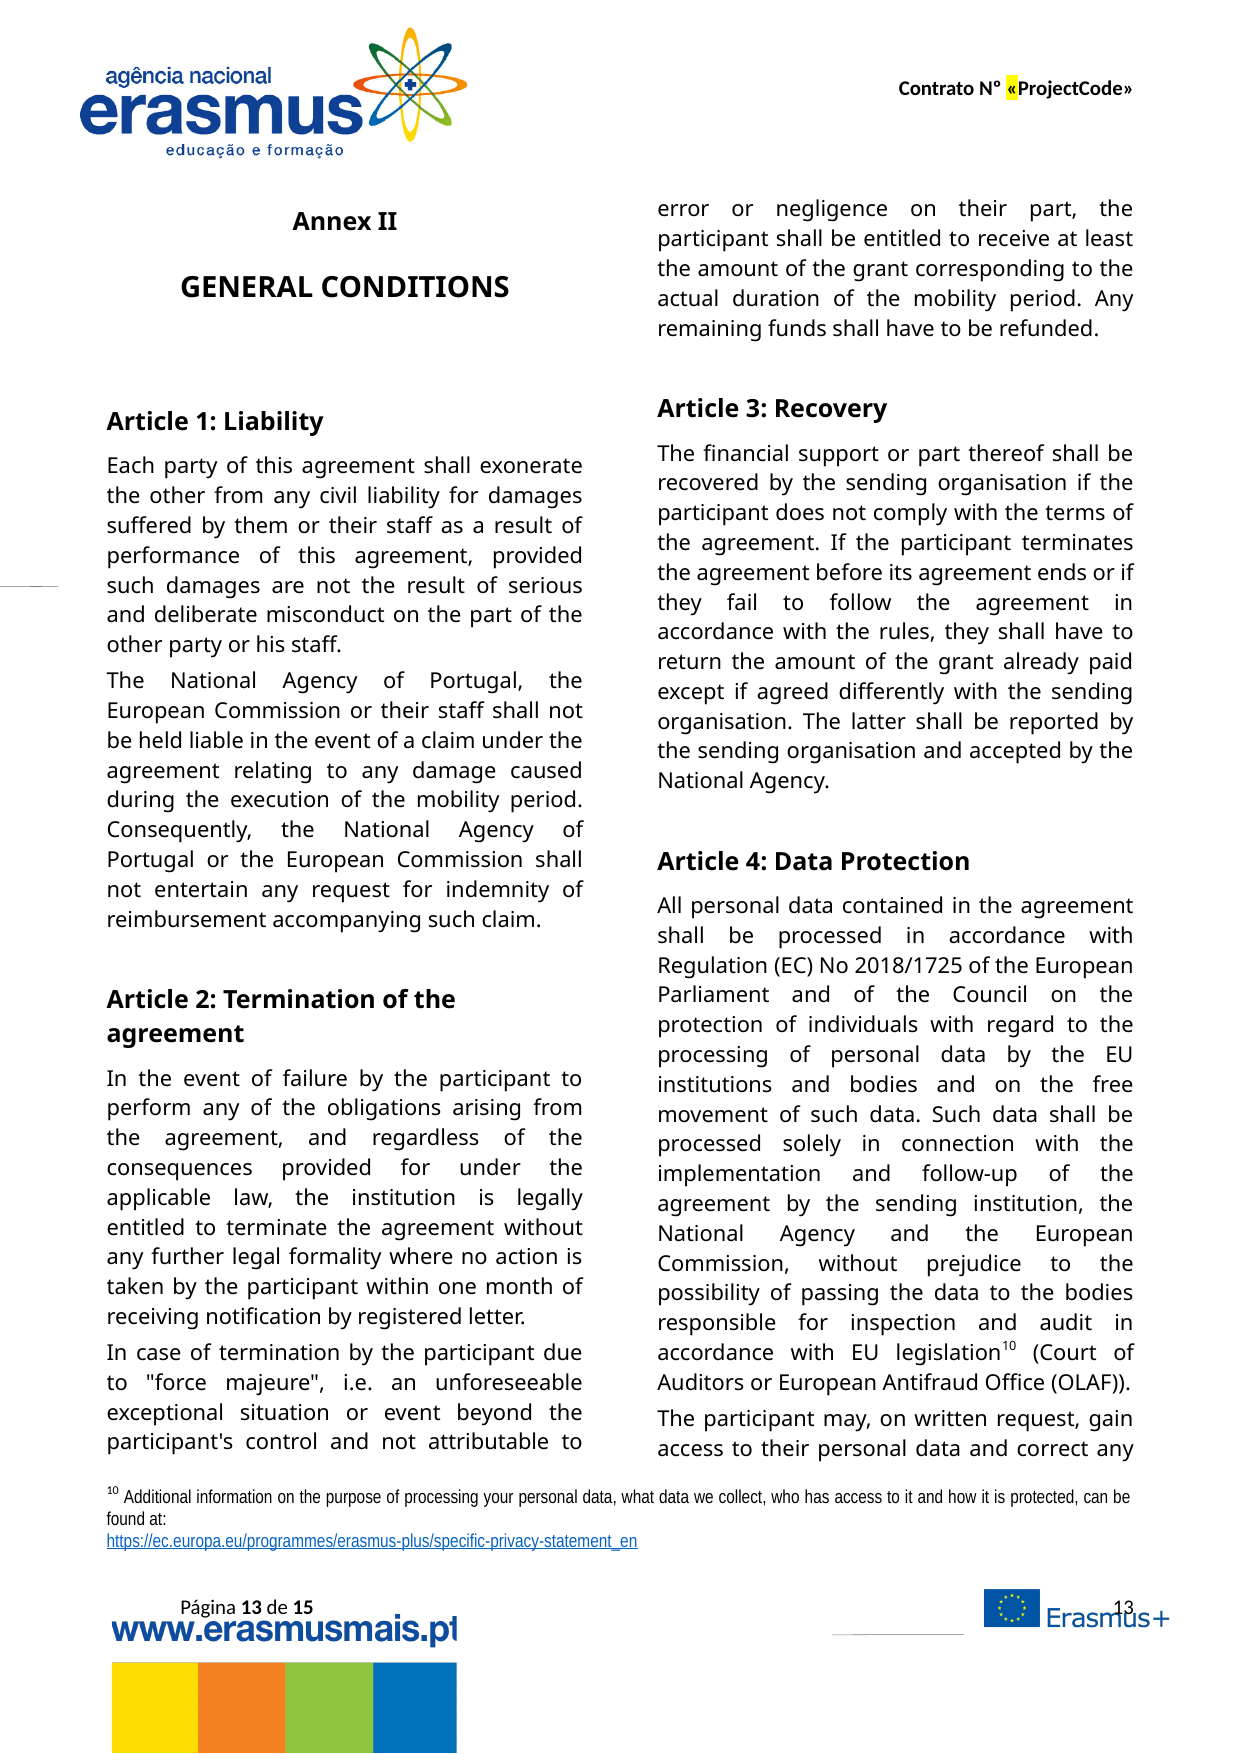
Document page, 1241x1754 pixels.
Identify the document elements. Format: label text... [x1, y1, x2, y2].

text In case of termination by the participant due to "force majeure", i.e. an unforeseeable exceptional situation or event beyond the participant's control and not attributable to error or negligence on their part, the participant shall be entitled to receive at least the amount of the grant corresponding to the actual duration of the mobility period. Any remaining funds shall have to be refunded. [657, 193, 1134, 342]
text Each party of this agreement shall exonerate the other from any civil liability for damages suffered by them or their staff as a result of performance of this agreement, provided such damages are not the result of serious and deliberate misconduct on the part of the other party or his staff. [106, 450, 583, 659]
text In case of termination by the participant due to "force majeure", i.e. an unforeseeable exceptional situation or event beyond the participant's control and not attributable to error or negligence on their part, the participant shall be entitled to receive at least the amount of the grant corresponding to the actual duration of the mobility period. Any remaining funds shall have to be refunded. [106, 1337, 583, 1456]
text The financial support or part thereof shall be recovered by the sending organisation if the participant does not comply with the terms of the agreement. If the participant terminates the agreement before its agreement ends or if they fail to follow the agreement in accordance with the rules, they shall have to return the amount of the grant already paid except if agreed differently with the sending organisation. The latter shall be reported by the sending organisation and accepted by the National Agency. [657, 437, 1134, 795]
text GENERAL CONDITIONS [106, 266, 583, 306]
text In the event of failure by the participant to perform any of the obligations arising from the agreement, and regardless of the consequences provided for under the applicable law, the institution is legally entitled to terminate the agreement without any further legal formality where no action is taken by the participant within one month of receiving notification by registered letter. [106, 1062, 583, 1331]
text Article 1: Liability [106, 404, 583, 438]
text Article 4: Data Protection [657, 843, 1134, 878]
picture [110, 1614, 457, 1752]
text Article 2: Termination of the agreement [106, 982, 583, 1050]
text The National Agency of Portugal, the European Commission or their staff shall not be held liable in the event of a claim under the agreement relating to any damage caused during the execution of the mobility period. Consequently, the National Agency of Portugal or the European Commission shall not entertain any request for indemnity of reimbursement accompanying such claim. [106, 665, 583, 933]
picture [973, 1578, 1180, 1638]
text Article 3: Recovery [657, 391, 1134, 425]
picture [43, 0, 527, 204]
text All personal data contained in the agreement shall be processed in accordance with Regulation (EC) No 2018/1725 of the European Parliament and of the Council on the protection of individuals with regard to the processing of personal data by the EU institutions and bodies and on the free movement of such data. Such data shall be processed solely in connection with the implementation and follow-up of the agreement by the sending institution, the National Agency and the European Commission, without prejudice to the possibility of passing the data to the bodies responsible for inspection and audit in accordance with EU legislation (Court of Auditors or European Antifraud Office (OLAF)). [657, 890, 1134, 1397]
text Annex II [106, 193, 583, 238]
